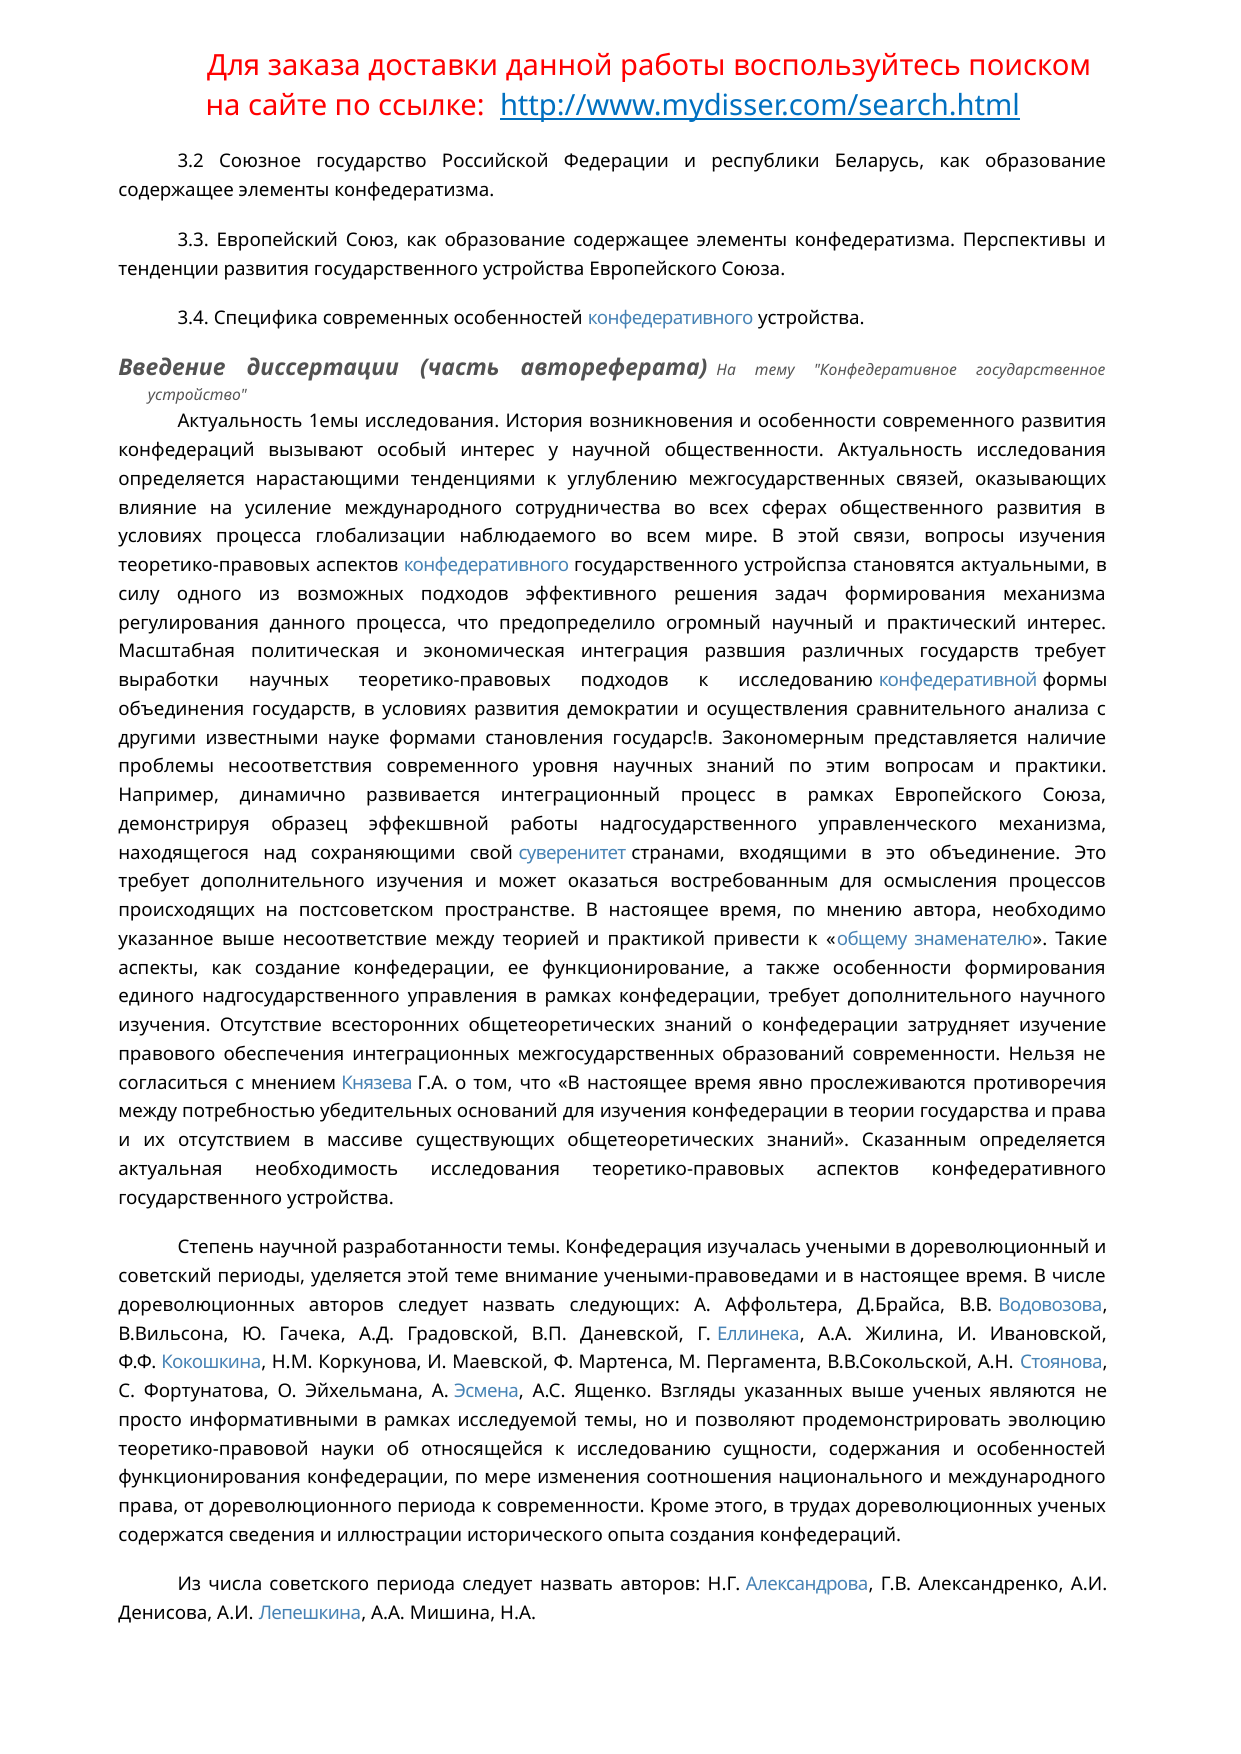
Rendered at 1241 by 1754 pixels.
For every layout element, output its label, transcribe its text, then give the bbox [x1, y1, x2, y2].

subtitle Введение диссертации (часть автореферата) На тему "Конфедеративное государственное устройство" [118, 351, 1107, 404]
